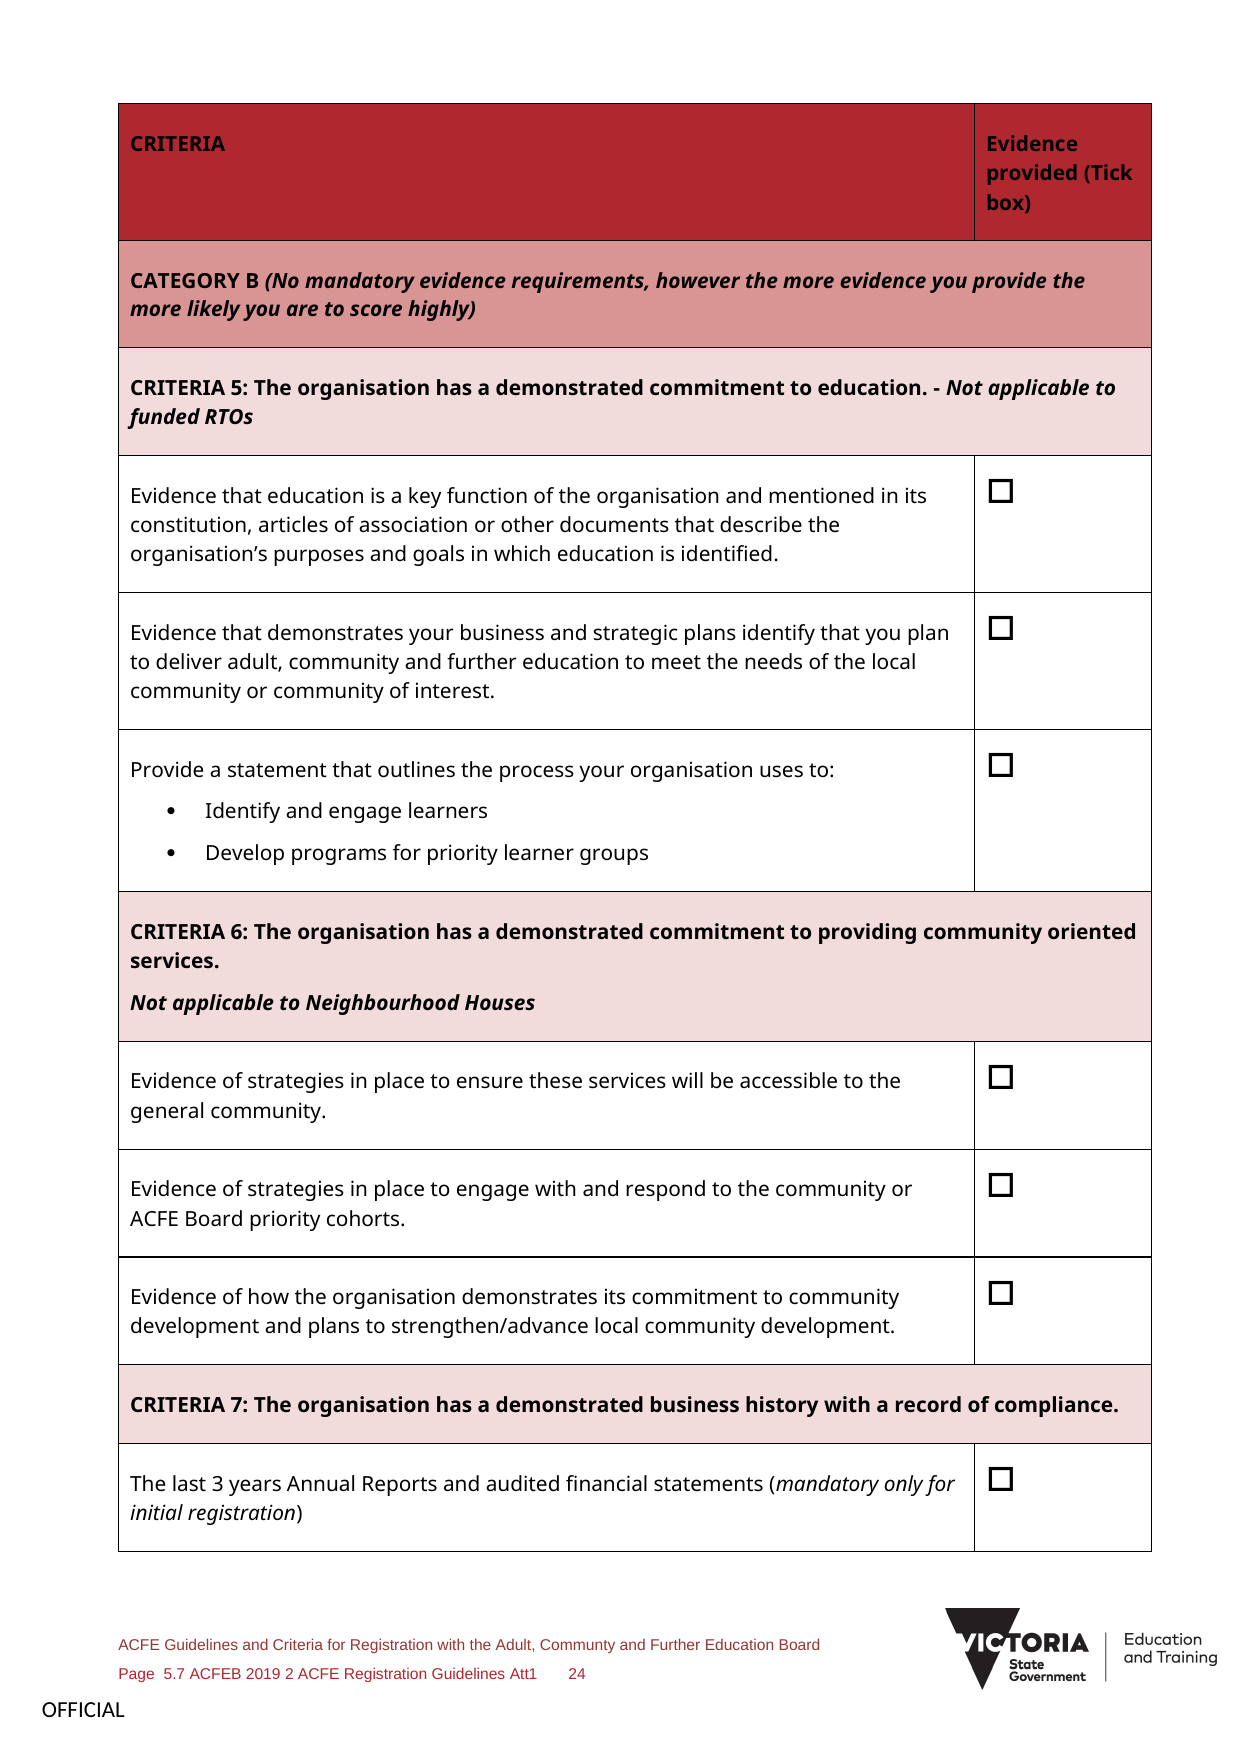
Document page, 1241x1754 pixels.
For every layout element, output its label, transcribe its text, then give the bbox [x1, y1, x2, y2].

table_cell Evidence of how the organisation demonstrates its commitment to community development and plans to strengthen/advance local community development. [119, 1258, 974, 1364]
table_cell CRITERIA 5: The organisation has a demonstrated commitment to education. - Not applicable to funded RTOs [119, 348, 1151, 455]
table_cell CRITERIA 6: The organisation has a demonstrated commitment to providing community oriented services. Not applicable to Neighbourhood Houses [119, 892, 1151, 1041]
table_cell Evidence that education is a key function of the organisation and mentioned in its constitution, articles of association or other documents that describe the organisation’s purposes and goals in which education is identified. [119, 456, 974, 592]
table_cell [975, 730, 1151, 891]
table_cell CRITERIA 7: The organisation has a demonstrated business history with a record of compliance. [119, 1365, 1151, 1443]
picture [20, 1608, 1241, 1727]
table_cell [975, 1042, 1151, 1148]
table_cell The last 3 years Annual Reports and audited financial statements (mandatory only for initial registration) [119, 1444, 974, 1551]
table_cell [975, 456, 1151, 592]
table_cell [975, 1258, 1151, 1364]
table_cell Evidence of strategies in place to ensure these services will be accessible to the general community. [119, 1042, 974, 1148]
table_header Evidence provided (Tick box) [975, 104, 1151, 240]
table_cell [975, 593, 1151, 729]
table_cell Evidence of strategies in place to engage with and respond to the community or ACFE Board priority cohorts. [119, 1150, 974, 1256]
table_header CRITERIA [119, 104, 974, 240]
table_cell [975, 1150, 1151, 1256]
table_cell [975, 1444, 1151, 1551]
table_cell Evidence that demonstrates your business and strategic plans identify that you plan to deliver adult, community and further education to meet the needs of the local community or community of interest. [119, 593, 974, 729]
table_cell Provide a statement that outlines the process your organisation uses to: Identify and engage learners Develop programs for priority learner groups [119, 730, 974, 891]
table_cell CATEGORY B (No mandatory evidence requirements, however the more evidence you provide the more likely you are to score highly) [119, 241, 1151, 347]
